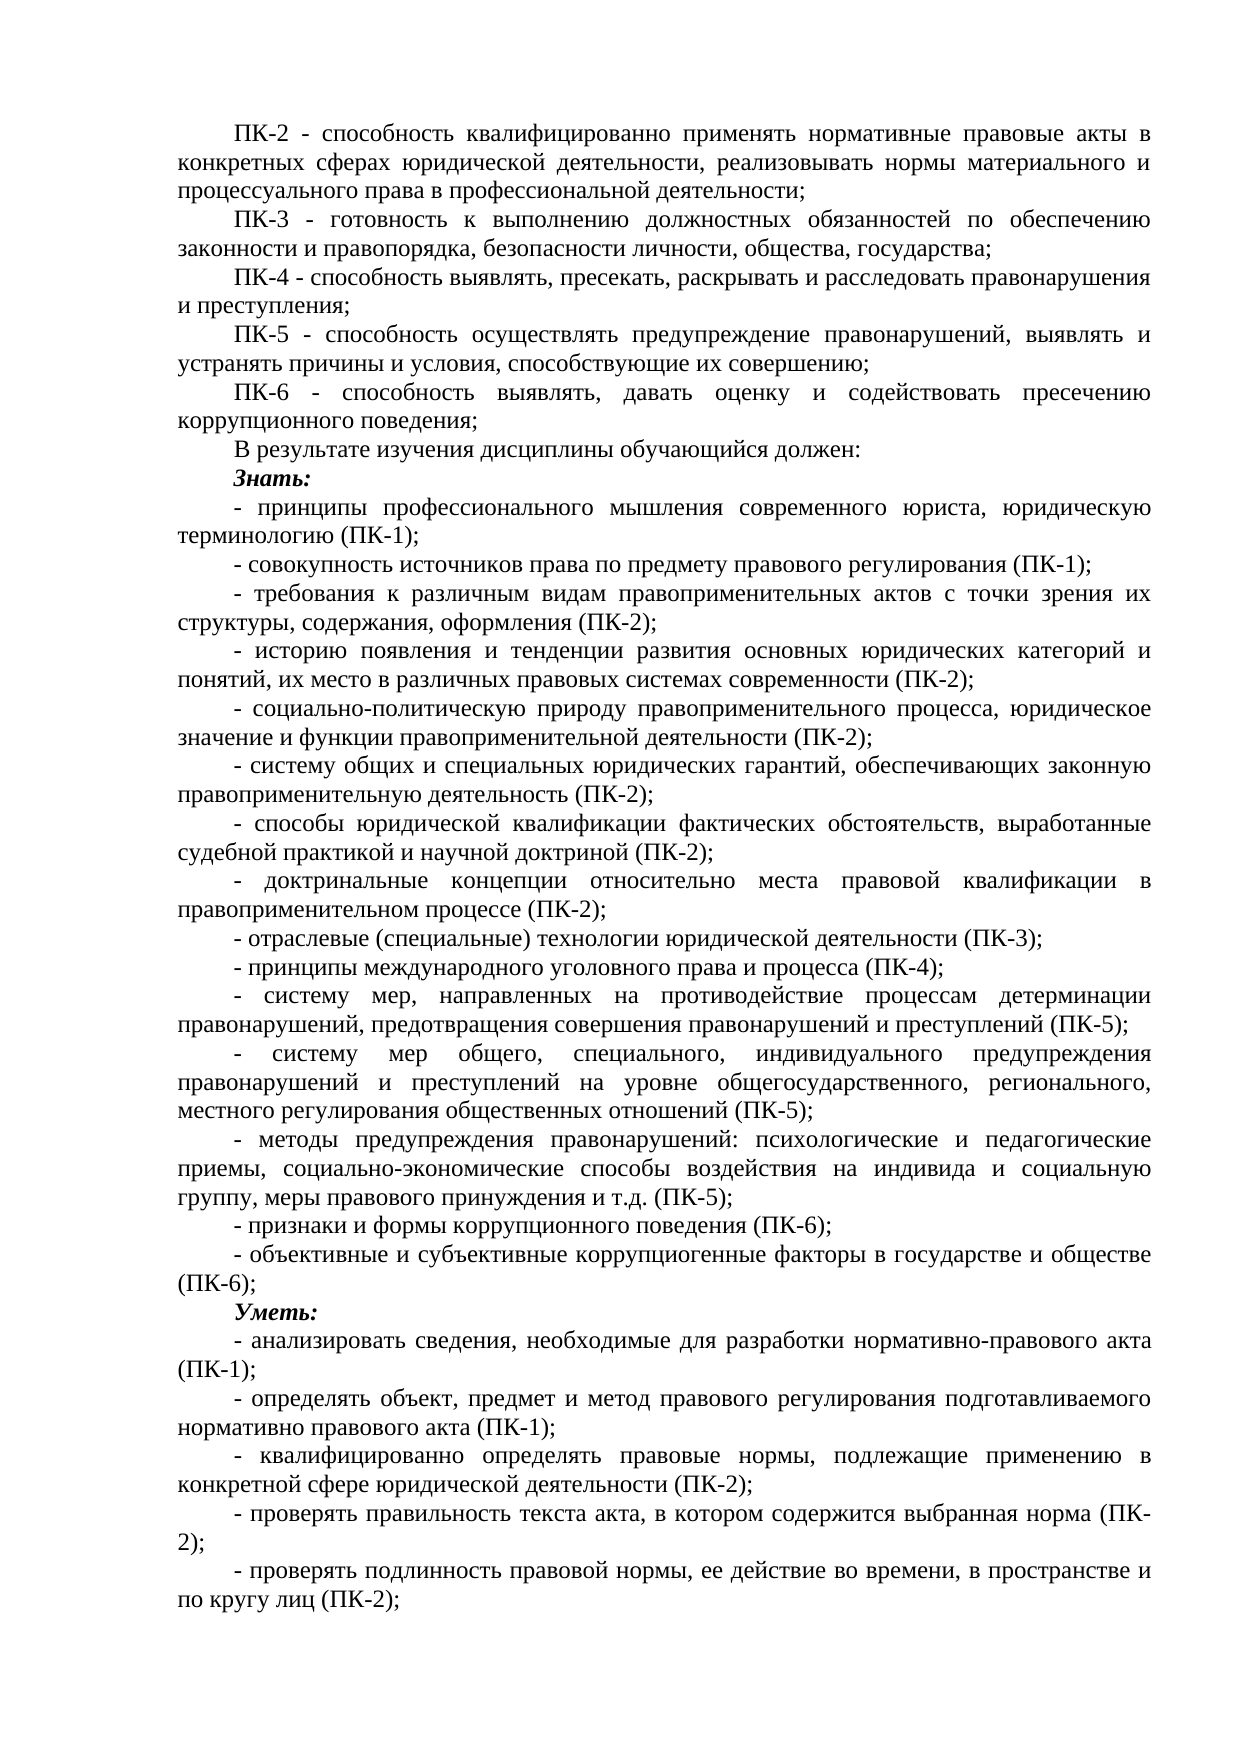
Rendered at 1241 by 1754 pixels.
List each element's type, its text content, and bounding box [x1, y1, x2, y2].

text ПК-6 - способность выявлять, давать оценку и содействовать пресечению коррупционного поведения; [177, 377, 1152, 434]
text - принципы профессионального мышления современного юриста, юридическую терминологию (ПК-1); [177, 492, 1152, 549]
text - проверять подлинность правовой нормы, ее действие во времени, в пространстве и по кругу лиц (ПК-2); [177, 1556, 1152, 1613]
text - систему общих и специальных юридических гарантий, обеспечивающих законную правоприменительную деятельность (ПК-2); [177, 751, 1152, 808]
text - методы предупреждения правонарушений: психологические и педагогические приемы, социально-экономические способы воздействия на индивида и социальную группу, меры правового принуждения и т.д. (ПК-5); [177, 1124, 1152, 1211]
text - принципы международного уголовного права и процесса (ПК-4); [177, 952, 1152, 981]
text - отраслевые (специальные) технологии юридической деятельности (ПК-3); [177, 923, 1152, 952]
text - историю появления и тенденции развития основных юридических категорий и понятий, их место в различных правовых системах современности (ПК-2); [177, 636, 1152, 693]
text ПК-4 - способность выявлять, пресекать, раскрывать и расследовать правонарушения и преступления; [177, 262, 1152, 319]
text - систему мер общего, специального, индивидуального предупреждения правонарушений и преступлений на уровне общегосударственного, регионального, местного регулирования общественных отношений (ПК-5); [177, 1038, 1152, 1124]
text ПК-5 - способность осуществлять предупреждение правонарушений, выявлять и устранять причины и условия, способствующие их совершению; [177, 319, 1152, 377]
text - признаки и формы коррупционного поведения (ПК-6); [177, 1211, 1152, 1239]
text - способы юридической квалификации фактических обстоятельств, выработанные судебной практикой и научной доктриной (ПК-2); [177, 808, 1152, 866]
text - анализировать сведения, необходимые для разработки нормативно-правового акта (ПК-1); [177, 1326, 1152, 1383]
text - социально-политическую природу правоприменительного процесса, юридическое значение и функции правоприменительной деятельности (ПК-2); [177, 693, 1152, 751]
text - требования к различным видам правоприменительных актов с точки зрения их структуры, содержания, оформления (ПК-2); [177, 578, 1152, 636]
text - объективные и субъективные коррупциогенные факторы в государстве и обществе (ПК-6); [177, 1239, 1152, 1297]
text - определять объект, предмет и метод правового регулирования подготавливаемого нормативно правового акта (ПК-1); [177, 1383, 1152, 1441]
text - доктринальные концепции относительно места правовой квалификации в правоприменительном процессе (ПК-2); [177, 866, 1152, 923]
text - систему мер, направленных на противодействие процессам детерминации правонарушений, предотвращения совершения правонарушений и преступлений (ПК-5); [177, 981, 1152, 1038]
text ПК-3 - готовность к выполнению должностных обязанностей по обеспечению законности и правопорядка, безопасности личности, общества, государства; [177, 204, 1152, 262]
text - проверять правильность текста акта, в котором содержится выбранная норма (ПК-2); [177, 1498, 1152, 1556]
text - совокупность источников права по предмету правового регулирования (ПК-1); [177, 549, 1152, 578]
text - квалифицированно определять правовые нормы, подлежащие применению в конкретной сфере юридической деятельности (ПК-2); [177, 1441, 1152, 1498]
text ПК-2 - способность квалифицированно применять нормативные правовые акты в конкретных сферах юридической деятельности, реализовывать нормы материального и процессуального права в профессиональной деятельности; [177, 118, 1152, 204]
text Знать: [177, 463, 1152, 492]
text В результате изучения дисциплины обучающийся должен: [177, 434, 1152, 463]
text Уметь: [177, 1297, 1152, 1326]
